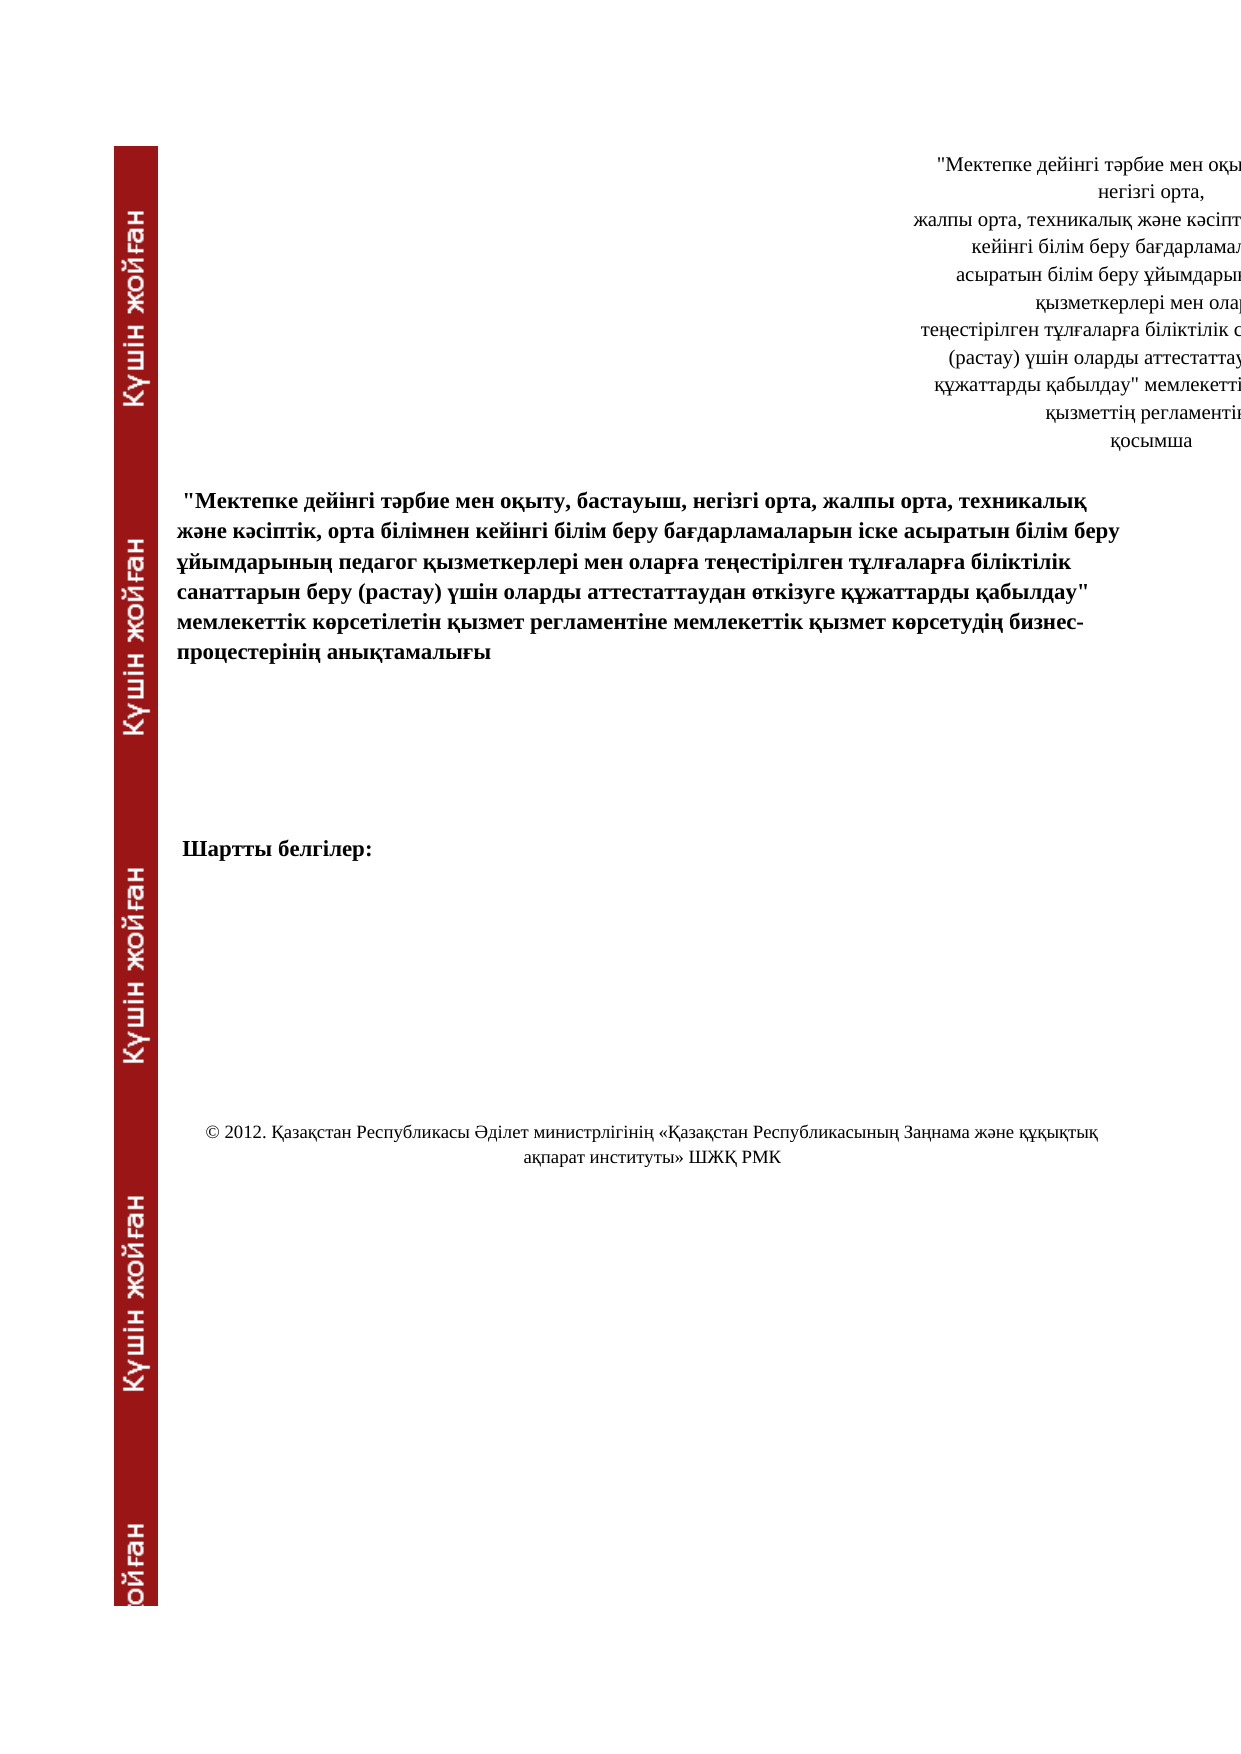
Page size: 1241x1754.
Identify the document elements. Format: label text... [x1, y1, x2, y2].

table_header "Мектепке дейінгі тәрбие мен оқыту, бастауыш, негізгі орта, жалпы орта, техникалық және кәсіптік, орта білімнен кейінгі білім беру бағдарламаларын іске асыратын білім беру ұйымдарының педагог қызметкерлері мен оларға теңестірілген тұлғаларға біліктілік санаттарын беру (растау) үшін оларды аттестаттаудан өткізуге құжаттарды қабылдау" мемлекеттік көрсетілетін қызметтің регламентіне қосымша [912, 150, 1240, 487]
text "Мектепке дейінгі тәрбие мен оқыту, бастауыш, негізгі орта, жалпы орта, техникалық және кәсіптік, орта білімнен кейінгі білім беру бағдарламаларын іске асыратын білім беру ұйымдарының педагог қызметкерлері мен оларға теңестірілген тұлғаларға біліктілік санаттарын беру (растау) үшін оларды аттестаттаудан өткізуге құжаттарды қабылдау" мемлекеттік көрсетілетін қызмет регламентіне мемлекеттік қызмет көрсетудің бизнес-процестерінің анықтамалығы [112, 487, 1128, 665]
picture [114, 146, 158, 150]
picture [114, 665, 158, 834]
picture [114, 861, 158, 1121]
text © 2012. Қазақстан Республикасы Әділет министрлігінің «Қазақстан Республикасының Заңнама және құқықтық ақпарат институты» ШЖҚ РМК [112, 1121, 1128, 1168]
picture [114, 1168, 158, 1606]
text Шартты белгілер: [112, 834, 1128, 861]
table_header [101, 150, 912, 487]
